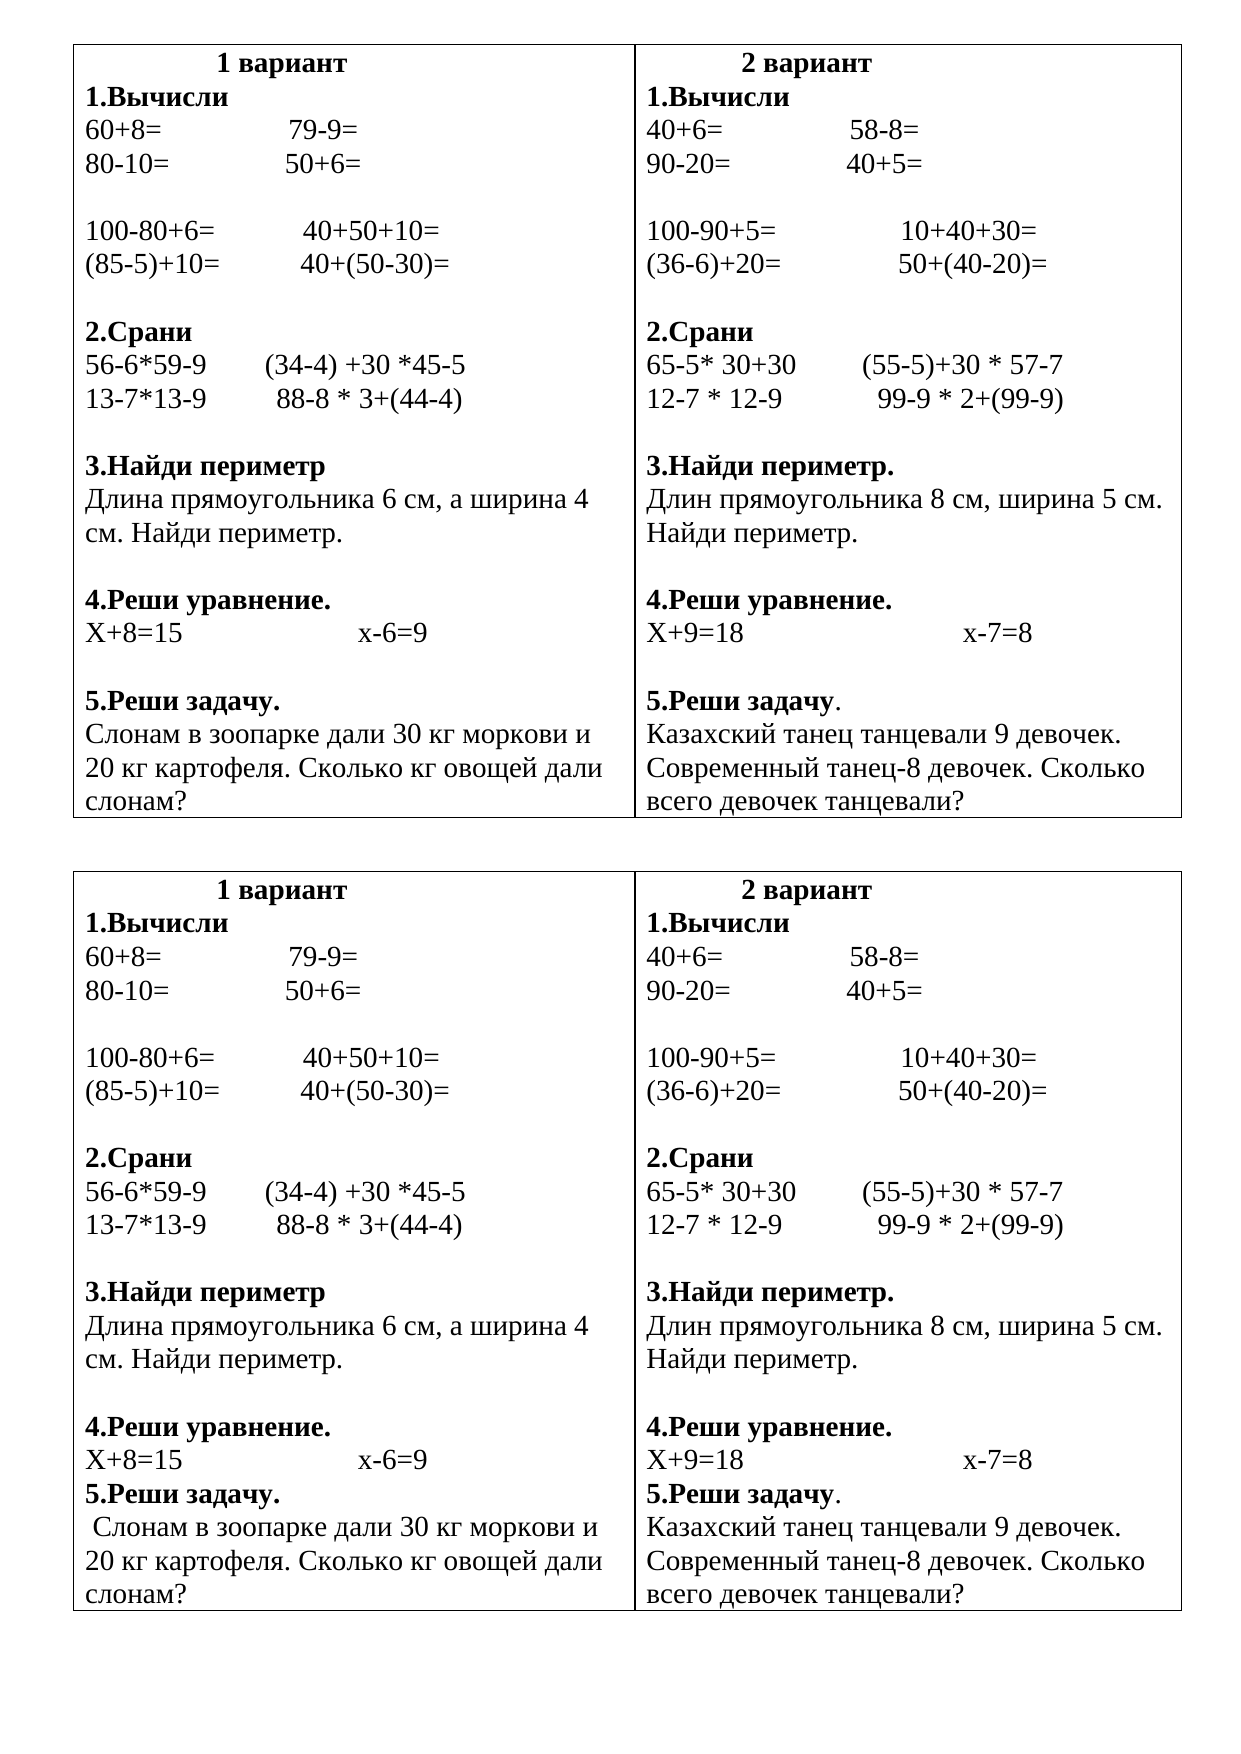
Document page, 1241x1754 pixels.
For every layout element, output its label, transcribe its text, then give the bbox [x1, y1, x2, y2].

table_header 2 вариант 1.Вычисли 40+6= 58-8= 90-20= 40+5= 100-90+5= 10+40+30= (36-6)+20= 50+(40-20)= 2.Срани 65-5* 30+30 (55-5)+30 * 57-7 12-7 * 12-9 99-9 * 2+(99-9) 3.Найди периметр. Длин прямоугольника 8 см, ширина 5 см. Найди периметр. 4.Реши уравнение. Х+9=18 х-7=8 5.Реши задачу. Казахский танец танцевали 9 девочек. Современный танец-8 девочек. Сколько всего девочек танцевали? [636, 45, 1181, 817]
table_header 1 вариант 1.Вычисли 60+8= 79-9= 80-10= 50+6= 100-80+6= 40+50+10= (85-5)+10= 40+(50-30)= 2.Срани 56-6*59-9 (34-4) +30 *45-5 13-7*13-9 88-8 * 3+(44-4) 3.Найди периметр Длина прямоугольника 6 см, а ширина 4 см. Найди периметр. 4.Реши уравнение. Х+8=15 х-6=9 5.Реши задачу. Слонам в зоопарке дали 30 кг моркови и 20 кг картофеля. Сколько кг овощей дали слонам? [74, 45, 634, 817]
table_header 2 вариант 1.Вычисли 40+6= 58-8= 90-20= 40+5= 100-90+5= 10+40+30= (36-6)+20= 50+(40-20)= 2.Срани 65-5* 30+30 (55-5)+30 * 57-7 12-7 * 12-9 99-9 * 2+(99-9) 3.Найди периметр. Длин прямоугольника 8 см, ширина 5 см. Найди периметр. 4.Реши уравнение. Х+9=18 х-7=8 5.Реши задачу. Казахский танец танцевали 9 девочек. Современный танец-8 девочек. Сколько всего девочек танцевали? [636, 872, 1181, 1610]
table_header 1 вариант 1.Вычисли 60+8= 79-9= 80-10= 50+6= 100-80+6= 40+50+10= (85-5)+10= 40+(50-30)= 2.Срани 56-6*59-9 (34-4) +30 *45-5 13-7*13-9 88-8 * 3+(44-4) 3.Найди периметр Длина прямоугольника 6 см, а ширина 4 см. Найди периметр. 4.Реши уравнение. Х+8=15 х-6=9 5.Реши задачу. Слонам в зоопарке дали 30 кг моркови и 20 кг картофеля. Сколько кг овощей дали слонам? [74, 872, 634, 1610]
